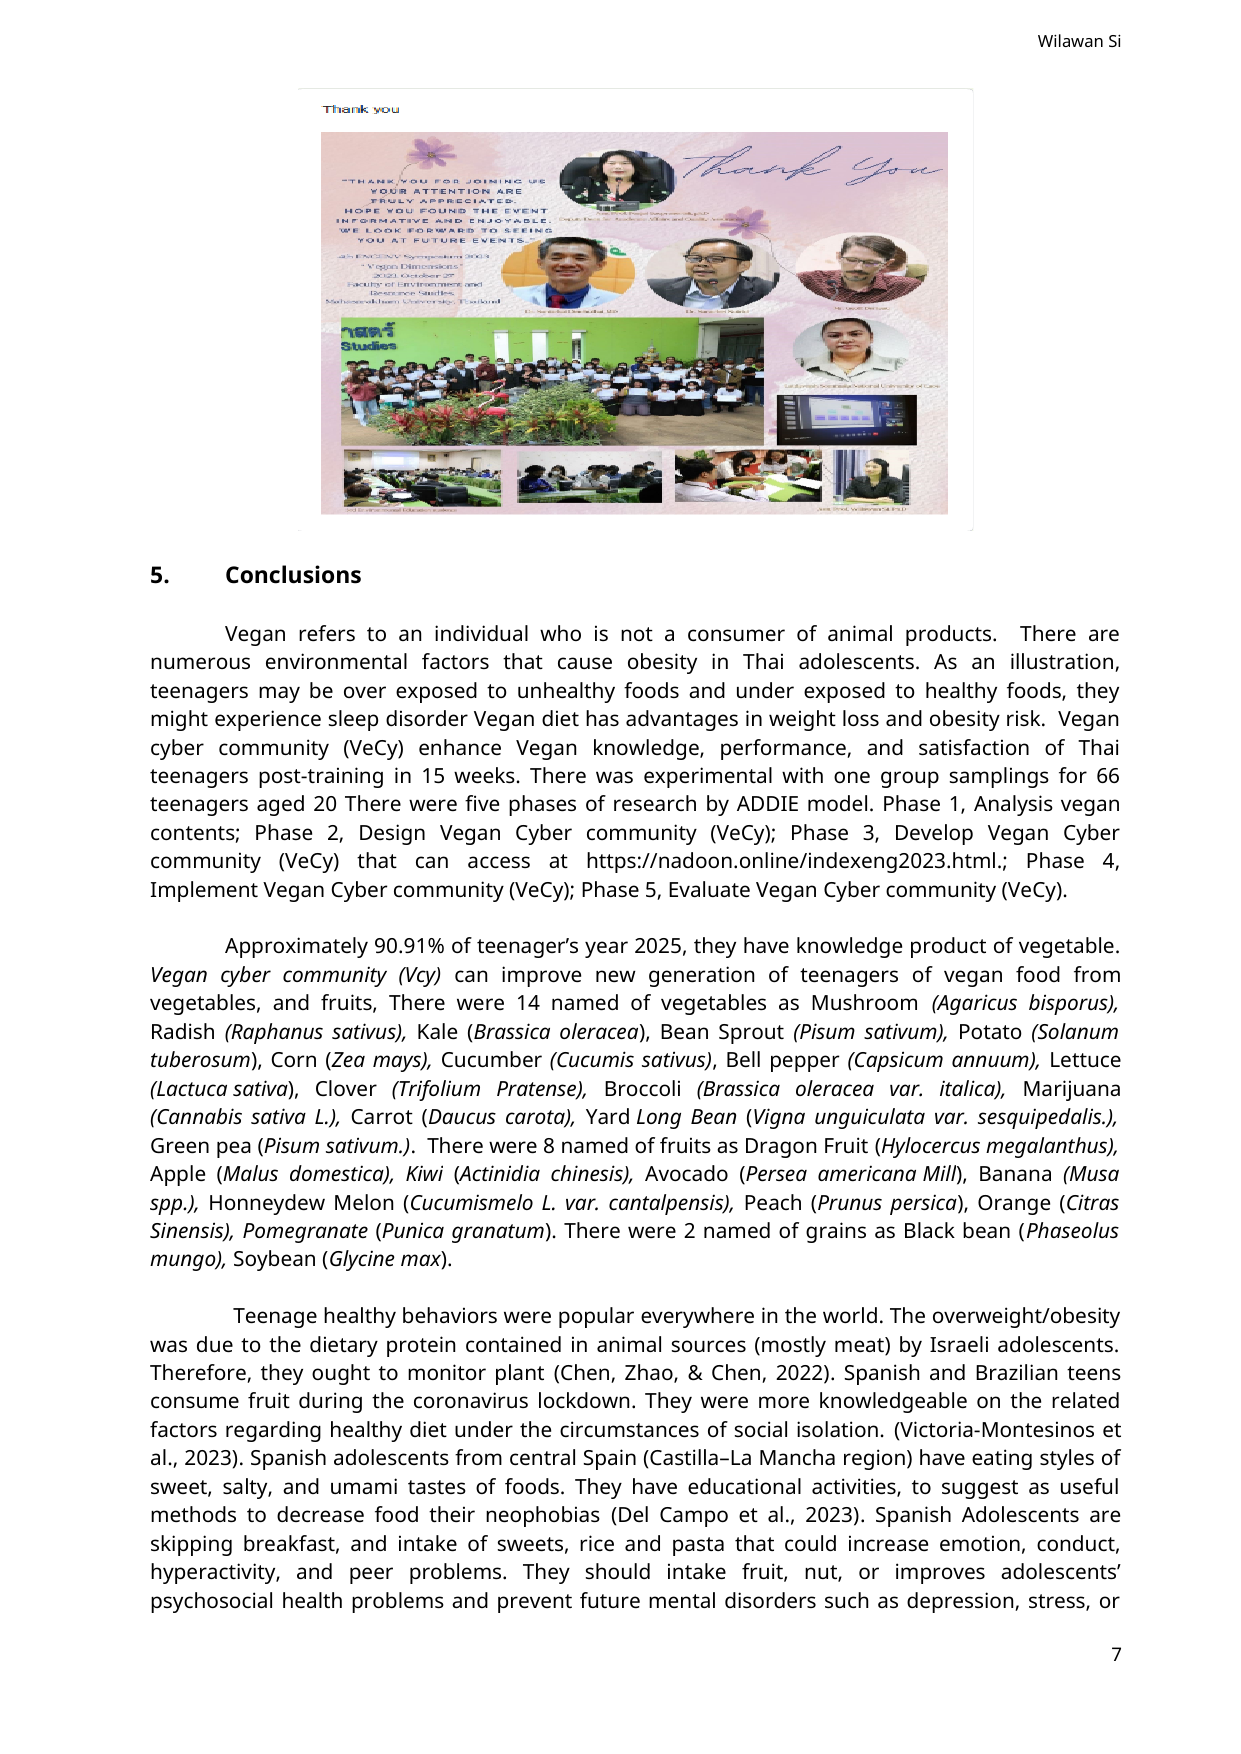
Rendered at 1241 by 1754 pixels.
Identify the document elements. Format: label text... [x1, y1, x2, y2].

text Approximately 90.91% of teenager’s year 2025, they have knowledge product of vegetable. Vegan cyber community (Vcy) can improve new generation of teenagers of vegan food from vegetables, and fruits, There were 14 named of vegetables as Mushroom (Agaricus bisporus), Radish (Raphanus sativus), Kale (Brassica oleracea), Bean Sprout (Pisum sativum), Potato (Solanum tuberosum), Corn (Zea mays), Cucumber (Cucumis sativus), Bell pepper (Capsicum annuum), Lettuce (Lactuca sativa), Clover (Trifolium Pratense), Broccoli (Brassica oleracea var. italica), Marijuana (Cannabis sativa L.), Carrot (Daucus carota), Yard Long Bean (Vigna unguiculata var. sesquipedalis.), Green pea (Pisum sativum.). There were 8 named of fruits as Dragon Fruit (Hylocercus megalanthus), Apple (Malus domestica), Kiwi (Actinidia chinesis), Avocado (Persea americana Mill), Banana (Musa spp.), Honneydew Melon (Cucumismelo L. var. cantalpensis), Peach (Prunus persica), Orange (Citras Sinensis), Pomegranate (Punica granatum). There were 2 named of grains as Black bean (Phaseolus mungo), Soybean (Glycine max). [150, 932, 1122, 1273]
text Vegan refers to an individual who is not a consumer of animal products. There are numerous environmental factors that cause obesity in Thai adolescents. As an illustration, teenagers may be over exposed to unhealthy foods and under exposed to healthy foods, they might experience sleep disorder Vegan diet has advantages in weight loss and obesity risk. Vegan cyber community (VeCy) enhance Vegan knowledge, performance, and satisfaction of Thai teenagers post-training in 15 weeks. There was experimental with one group samplings for 66 teenagers aged 20 There were five phases of research by ADDIE model. Phase 1, Analysis vegan contents; Phase 2, Design Vegan Cyber community (VeCy); Phase 3, Develop Vegan Cyber community (VeCy) that can access at https://nadoon.online/indexeng2023.html.; Phase 4, Implement Vegan Cyber community (VeCy); Phase 5, Evaluate Vegan Cyber community (VeCy). [150, 619, 1122, 903]
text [150, 1301, 1122, 1614]
picture [298, 88, 974, 531]
list Conclusions [150, 559, 1122, 590]
